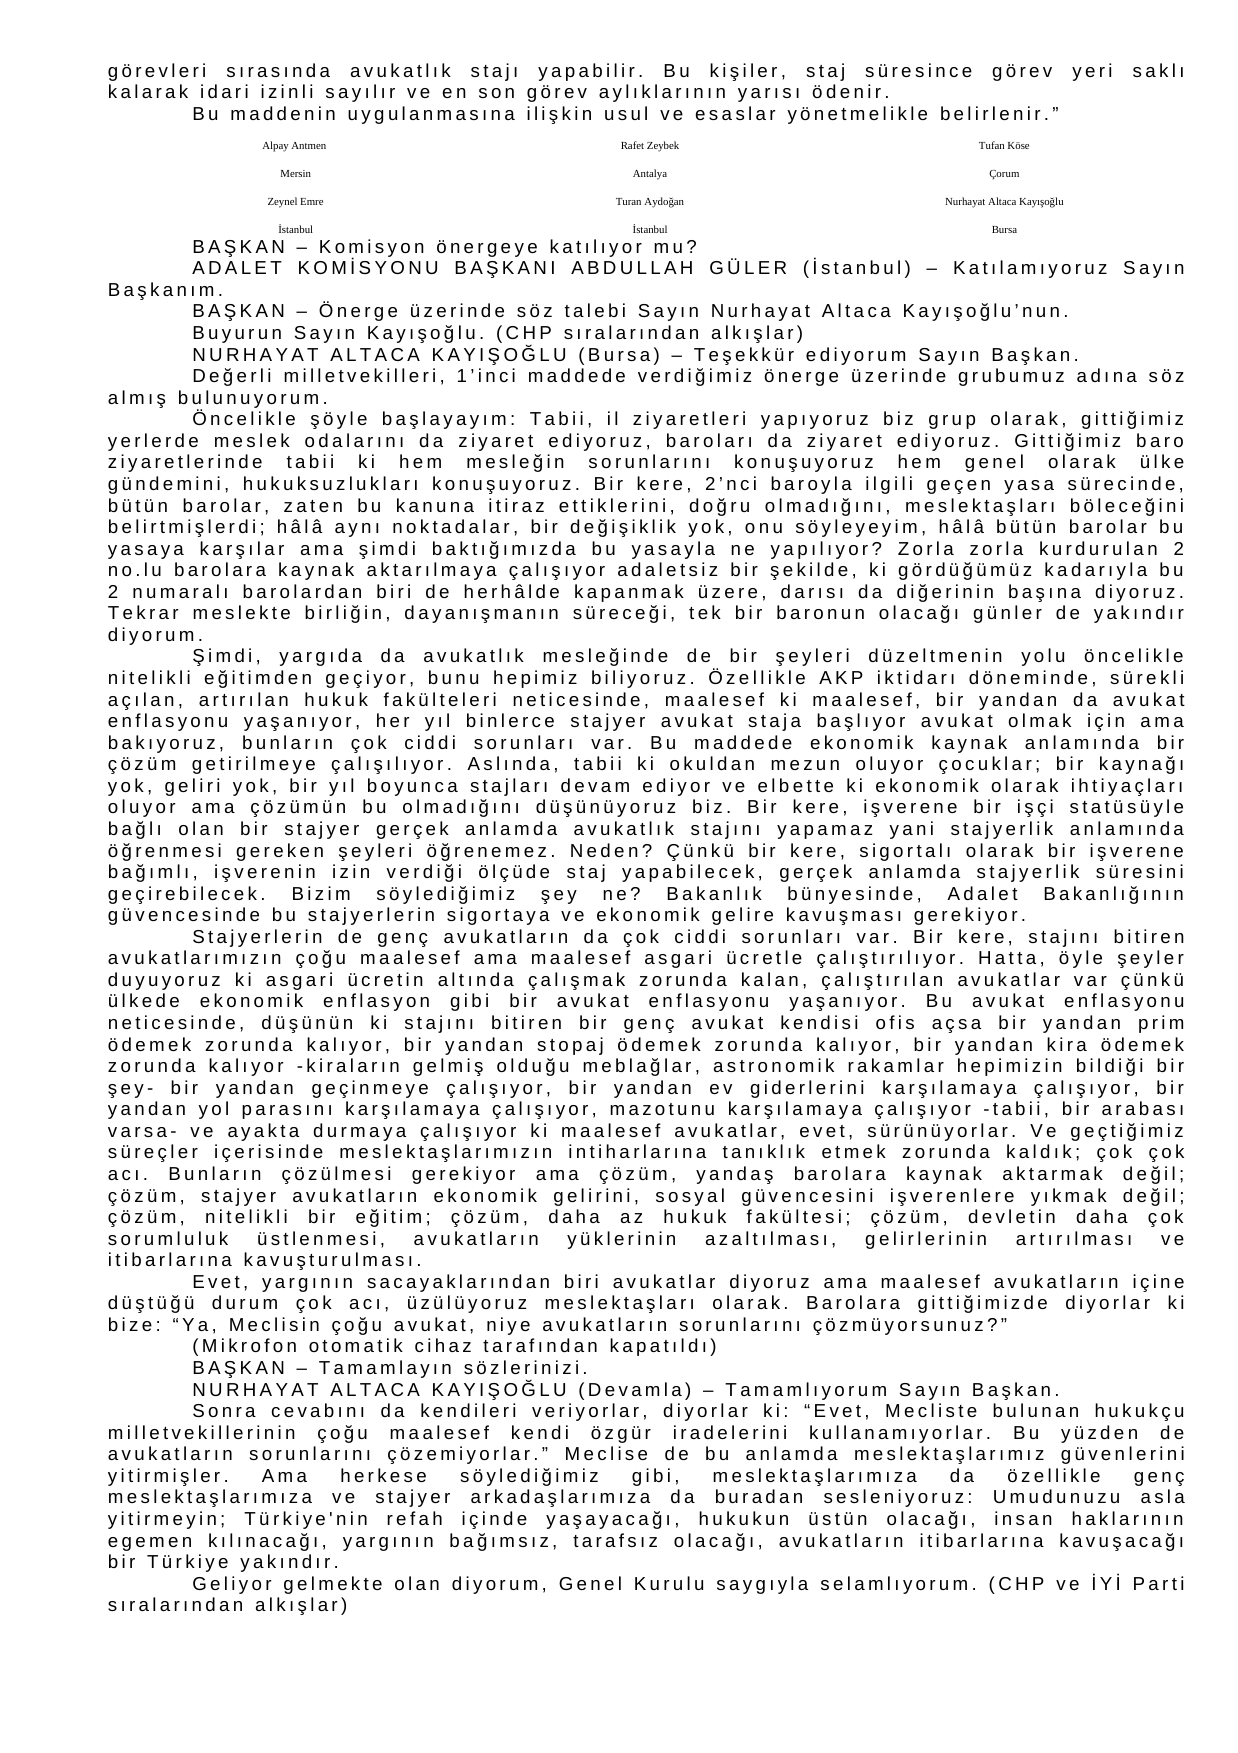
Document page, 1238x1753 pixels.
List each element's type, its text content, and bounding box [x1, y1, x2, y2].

text İstanbul İstanbul Bursa [108, 214, 1186, 236]
text BAŞKAN – Önerge üzerinde söz talebi Sayın Nurhayat Altaca Kayışoğlu’nun. [108, 300, 1186, 322]
text Geliyor gelmekte olan diyorum, Genel Kurulu saygıyla selamlıyorum. (CHP ve İYİ Parti sıralarından alkışlar) [108, 1572, 1186, 1616]
text NURHAYAT ALTACA KAYIŞOĞLU (Devamla) – Tamamlıyorum Sayın Başkan. [108, 1378, 1186, 1400]
text Alpay Antmen Rafet Zeybek Tufan Köse [108, 131, 1186, 152]
text (Mikrofon otomatik cihaz tarafından kapatıldı) [108, 1335, 1186, 1357]
text Bu maddenin uygulanmasına ilişkin usul ve esaslar yönetmelikle belirlenir.” [108, 103, 1186, 124]
text Sonra cevabını da kendileri veriyorlar, diyorlar ki: “Evet, Mecliste bulunan hukukçu milletvekillerinin çoğu maalesef kendi özgür iradelerini kullanamıyorlar. Bu yüzden de avukatların sorunlarını çözemiyorlar.” Meclise de bu anlamda meslektaşlarımız güvenlerini yitirmişler. Ama herkese söylediğimiz gibi, meslektaşlarımıza da özellikle genç meslektaşlarımıza ve stajyer arkadaşlarımıza da buradan sesleniyoruz: Umudunuzu asla yitirmeyin; Türkiye'nin refah içinde yaşayacağı, hukukun üstün olacağı, insan haklarının egemen kılınacağı, yargının bağımsız, tarafsız olacağı, avukatların itibarlarına kavuşacağı bir Türkiye yakındır. [108, 1400, 1186, 1572]
text Mersin Antalya Çorum [108, 158, 1186, 180]
text Öncelikle şöyle başlayayım: Tabii, il ziyaretleri yapıyoruz biz grup olarak, gittiğimiz yerlerde meslek odalarını da ziyaret ediyoruz, baroları da ziyaret ediyoruz. Gittiğimiz baro ziyaretlerinde tabii ki hem mesleğin sorunlarını konuşuyoruz hem genel olarak ülke gündemini, hukuksuzlukları konuşuyoruz. Bir kere, 2’nci baroyla ilgili geçen yasa sürecinde, bütün barolar, zaten bu kanuna itiraz ettiklerini, doğru olmadığını, meslektaşları böleceğini belirtmişlerdi; hâlâ aynı noktadalar, bir değişiklik yok, onu söyleyeyim, hâlâ bütün barolar bu yasaya karşılar ama şimdi baktığımızda bu yasayla ne yapılıyor? Zorla zorla kurdurulan 2 no.lu barolara kaynak aktarılmaya çalışıyor adaletsiz bir şekilde, ki gördüğümüz kadarıyla bu 2 numaralı barolardan biri de herhâlde kapanmak üzere, darısı da diğerinin başına diyoruz. Tekrar meslekte birliğin, dayanışmanın süreceği, tek bir baronun olacağı günler de yakındır diyorum. [108, 408, 1186, 645]
text Evet, yargının sacayaklarından biri avukatlar diyoruz ama maalesef avukatların içine düştüğü durum çok acı, üzülüyoruz meslektaşları olarak. Barolara gittiğimizde diyorlar ki bize: “Ya, Meclisin çoğu avukat, niye avukatların sorunlarını çözmüyorsunuz?” [108, 1271, 1186, 1335]
text ADALET KOMİSYONU BAŞKANI ABDULLAH GÜLER (İstanbul) – Katılamıyoruz Sayın Başkanım. [108, 257, 1186, 300]
text Zeynel Emre Turan Aydoğan Nurhayat Altaca Kayışoğlu [108, 186, 1186, 208]
text Değerli milletvekilleri, 1’inci maddede verdiğimiz önerge üzerinde grubumuz adına söz almış bulunuyorum. [108, 365, 1186, 408]
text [108, 60, 1186, 103]
text Buyurun Sayın Kayışoğlu. (CHP sıralarından alkışlar) [108, 322, 1186, 343]
text BAŞKAN – Komisyon önergeye katılıyor mu? [108, 236, 1186, 257]
text Stajyerlerin de genç avukatların da çok ciddi sorunları var. Bir kere, stajını bitiren avukatlarımızın çoğu maalesef ama maalesef asgari ücretle çalıştırılıyor. Hatta, öyle şeyler duyuyoruz ki asgari ücretin altında çalışmak zorunda kalan, çalıştırılan avukatlar var çünkü ülkede ekonomik enflasyon gibi bir avukat enflasyonu yaşanıyor. Bu avukat enflasyonu neticesinde, düşünün ki stajını bitiren bir genç avukat kendisi ofis açsa bir yandan prim ödemek zorunda kalıyor, bir yandan stopaj ödemek zorunda kalıyor, bir yandan kira ödemek zorunda kalıyor -kiraların gelmiş olduğu meblağlar, astronomik rakamlar hepimizin bildiği bir şey- bir yandan geçinmeye çalışıyor, bir yandan ev giderlerini karşılamaya çalışıyor, bir yandan yol parasını karşılamaya çalışıyor, mazotunu karşılamaya çalışıyor -tabii, bir arabası varsa- ve ayakta durmaya çalışıyor ki maalesef avukatlar, evet, sürünüyorlar. Ve geçtiğimiz süreçler içerisinde meslektaşlarımızın intiharlarına tanıklık etmek zorunda kaldık; çok çok acı. Bunların çözülmesi gerekiyor ama çözüm, yandaş barolara kaynak aktarmak değil; çözüm, stajyer avukatların ekonomik gelirini, sosyal güvencesini işverenlere yıkmak değil; çözüm, nitelikli bir eğitim; çözüm, daha az hukuk fakültesi; çözüm, devletin daha çok sorumluluk üstlenmesi, avukatların yüklerinin azaltılması, gelirlerinin artırılması ve itibarlarına kavuşturulması. [108, 926, 1186, 1271]
text Şimdi, yargıda da avukatlık mesleğinde de bir şeyleri düzeltmenin yolu öncelikle nitelikli eğitimden geçiyor, bunu hepimiz biliyoruz. Özellikle AKP iktidarı döneminde, sürekli açılan, artırılan hukuk fakülteleri neticesinde, maalesef ki maalesef, bir yandan da avukat enflasyonu yaşanıyor, her yıl binlerce stajyer avukat staja başlıyor avukat olmak için ama bakıyoruz, bunların çok ciddi sorunları var. Bu maddede ekonomik kaynak anlamında bir çözüm getirilmeye çalışılıyor. Aslında, tabii ki okuldan mezun oluyor çocuklar; bir kaynağı yok, geliri yok, bir yıl boyunca stajları devam ediyor ve elbette ki ekonomik olarak ihtiyaçları oluyor ama çözümün bu olmadığını düşünüyoruz biz. Bir kere, işverene bir işçi statüsüyle bağlı olan bir stajyer gerçek anlamda avukatlık stajını yapamaz yani stajyerlik anlamında öğrenmesi gereken şeyleri öğrenemez. Neden? Çünkü bir kere, sigortalı olarak bir işverene bağımlı, işverenin izin verdiği ölçüde staj yapabilecek, gerçek anlamda stajyerlik süresini geçirebilecek. Bizim söylediğimiz şey ne? Bakanlık bünyesinde, Adalet Bakanlığının güvencesinde bu stajyerlerin sigortaya ve ekonomik gelire kavuşması gerekiyor. [108, 645, 1186, 926]
text BAŞKAN – Tamamlayın sözlerinizi. [108, 1357, 1186, 1378]
text NURHAYAT ALTACA KAYIŞOĞLU (Bursa) – Teşekkür ediyorum Sayın Başkan. [108, 343, 1186, 365]
